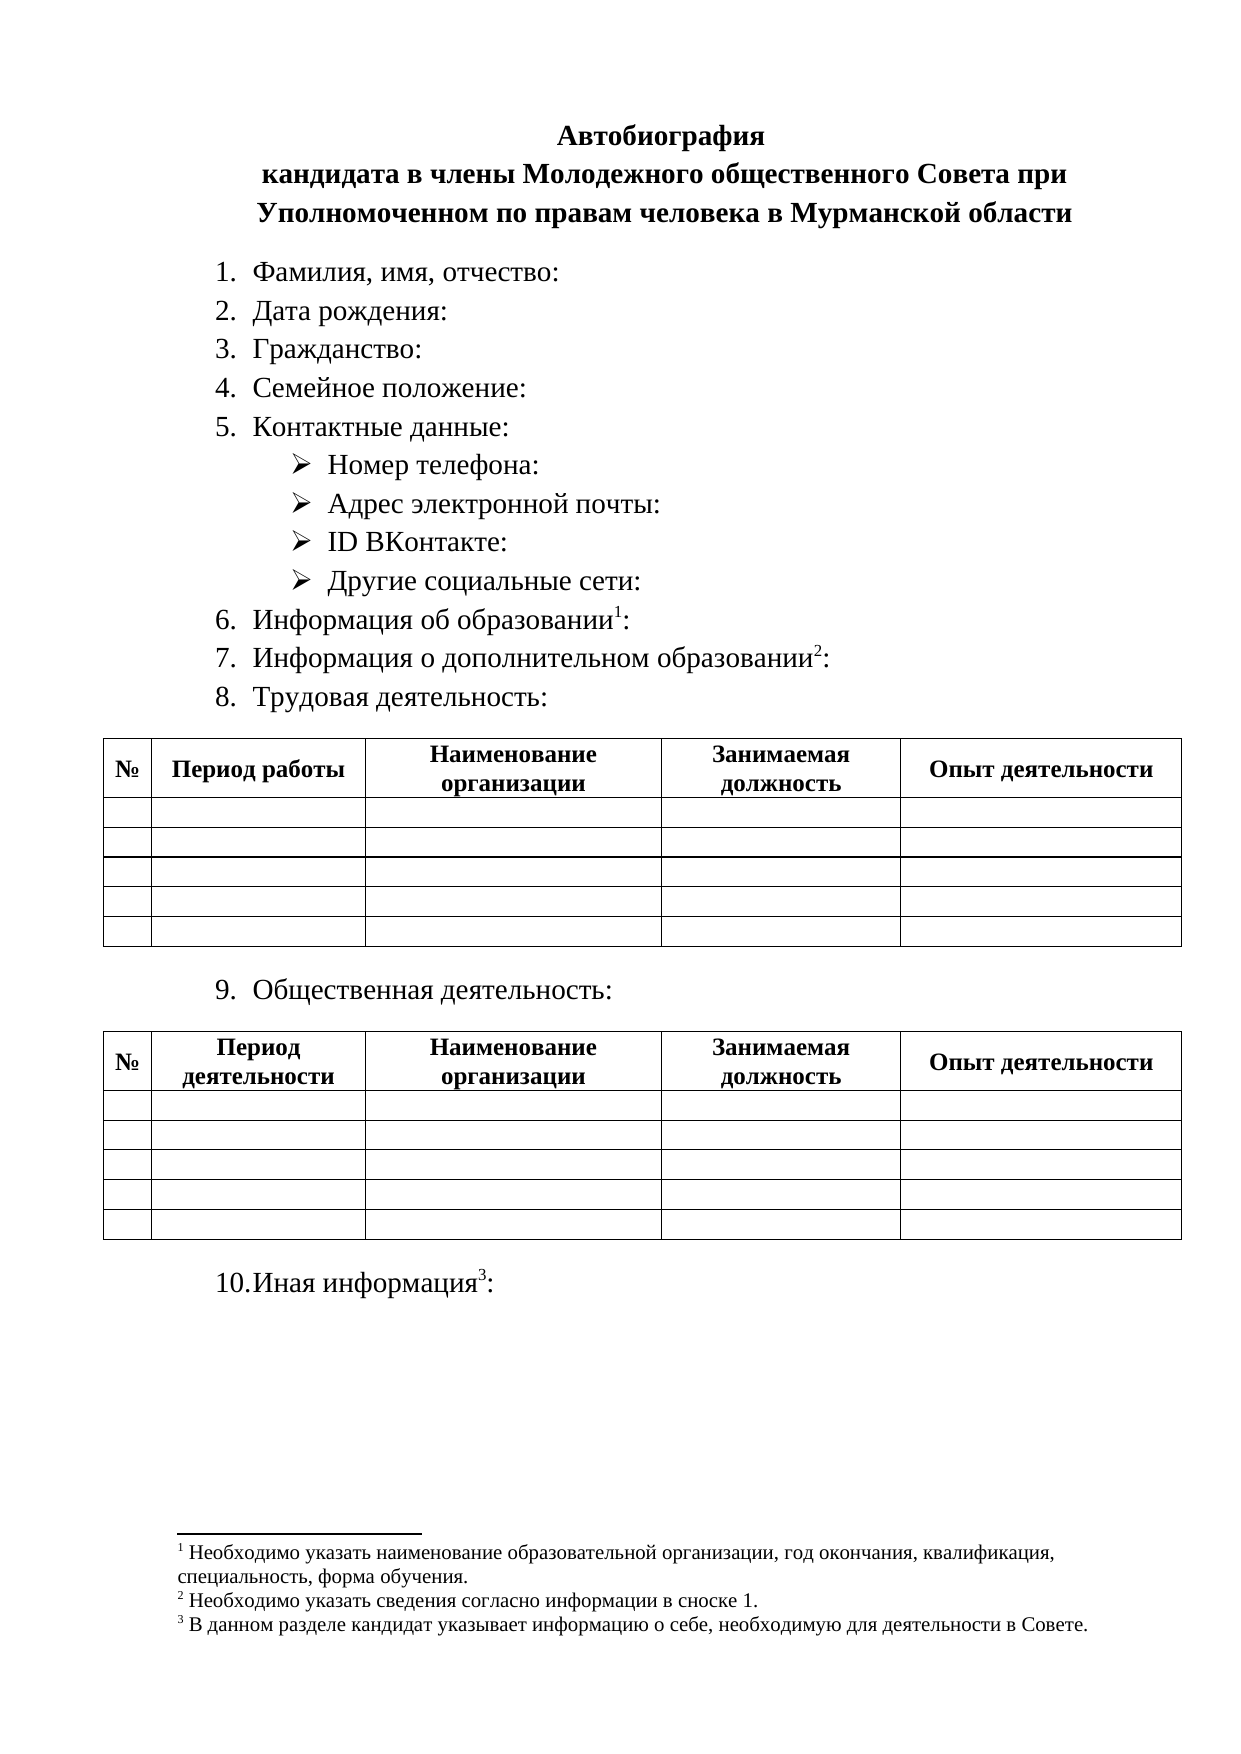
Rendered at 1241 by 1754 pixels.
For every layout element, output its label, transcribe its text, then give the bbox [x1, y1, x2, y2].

table_cell [366, 1180, 661, 1209]
table_header Занимаемая должность [662, 739, 900, 797]
list Фамилия, имя, отчество: [215, 254, 1152, 288]
table_cell [366, 887, 661, 916]
table_cell [366, 1150, 661, 1179]
list Информация о дополнительном образовании: [215, 640, 1152, 674]
table_cell [152, 858, 365, 886]
table_cell [901, 828, 1181, 856]
table_cell [366, 1210, 661, 1239]
table_cell [662, 1180, 900, 1209]
table_cell [152, 1150, 365, 1179]
list Номер телефона: [290, 447, 1152, 481]
table_cell [662, 1121, 900, 1149]
table_cell [901, 1091, 1181, 1119]
table_cell [901, 1150, 1181, 1179]
list Трудовая деятельность: [215, 679, 1152, 712]
table_cell [104, 917, 151, 946]
table_cell [901, 1121, 1181, 1149]
table_cell [901, 858, 1181, 886]
list Дата рождения: [215, 293, 1152, 327]
table_header Наименование организации [366, 1032, 661, 1090]
list Информация об образовании: [215, 602, 1152, 635]
table_cell [104, 858, 151, 886]
table_cell [152, 1180, 365, 1209]
table_cell [104, 798, 151, 827]
list ID ВКонтакте: [290, 524, 1152, 558]
table_cell [366, 858, 661, 886]
list Иная информация: [215, 1265, 1152, 1298]
table_cell [104, 1210, 151, 1239]
text Автобиография кандидата в члены Молодежного общественного Совета при Уполномоченном по правам человека в Мурманской области [177, 118, 1152, 229]
table_cell [662, 798, 900, 827]
table_cell [662, 858, 900, 886]
table_header № [104, 739, 151, 797]
table_cell [152, 917, 365, 946]
table_cell [901, 917, 1181, 946]
list Гражданство: [215, 332, 1152, 365]
table_cell [104, 1150, 151, 1179]
table_header № [104, 1032, 151, 1090]
table_cell [366, 828, 661, 856]
table_cell [662, 1091, 900, 1119]
table_cell [152, 798, 365, 827]
table_cell [662, 1210, 900, 1239]
list Общественная деятельность: [215, 972, 1152, 1005]
list Контактные данные: [215, 409, 1152, 442]
table_cell [901, 798, 1181, 827]
table_header Период деятельности [152, 1032, 365, 1090]
table_cell [901, 1180, 1181, 1209]
table_cell [104, 1180, 151, 1209]
table_cell [366, 1091, 661, 1119]
table_cell [662, 1150, 900, 1179]
table_cell [152, 1091, 365, 1119]
table_cell [366, 1121, 661, 1149]
table_header Занимаемая должность [662, 1032, 900, 1090]
table_cell [662, 917, 900, 946]
table_cell [662, 887, 900, 916]
list Адрес электронной почты: [290, 486, 1152, 519]
table_cell [152, 887, 365, 916]
table_cell [662, 828, 900, 856]
table_cell [104, 828, 151, 856]
table_cell [901, 887, 1181, 916]
table_cell [104, 887, 151, 916]
table_cell [901, 1210, 1181, 1239]
table_header Опыт деятельности [901, 1032, 1181, 1090]
table_header Период работы [152, 739, 365, 797]
list Другие социальные сети: [290, 563, 1152, 597]
table_header Наименование организации [366, 739, 661, 797]
list Семейное положение: [215, 370, 1152, 404]
table_cell [104, 1121, 151, 1149]
table_cell [152, 1210, 365, 1239]
table_cell [152, 1121, 365, 1149]
table_cell [366, 917, 661, 946]
table_cell [152, 828, 365, 856]
table_header Опыт деятельности [901, 739, 1181, 797]
table_cell [104, 1091, 151, 1119]
table_cell [366, 798, 661, 827]
